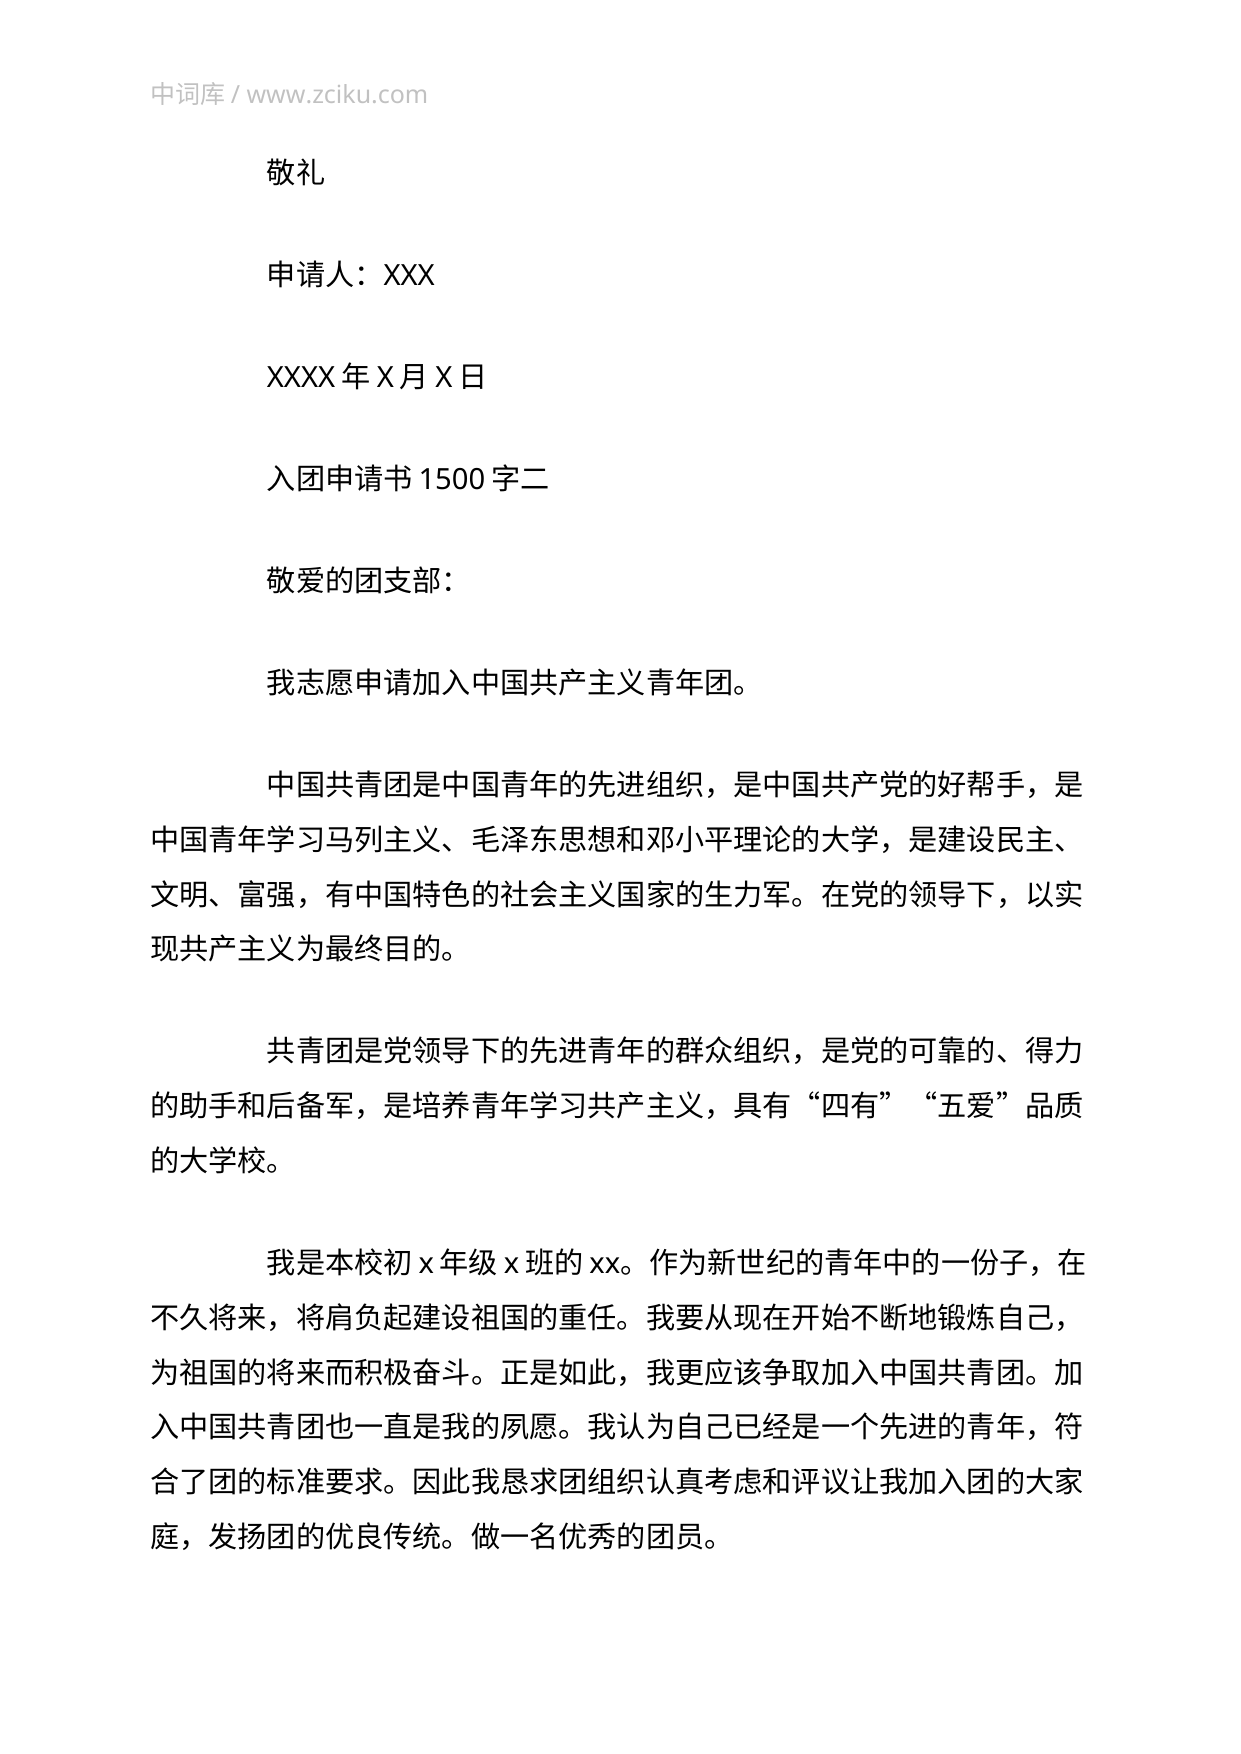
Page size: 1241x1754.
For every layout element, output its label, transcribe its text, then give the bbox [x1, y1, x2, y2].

text 我志愿申请加入中国共产主义青年团。 [150, 659, 1090, 702]
text 敬爱的团支部： [150, 558, 1090, 600]
text 共青团是党领导下的先进青年的群众组织，是党的可靠的、得力的助手和后备军，是培养青年学习共产主义，具有“四有”“五爱”品质的大学校。 [150, 1028, 1090, 1180]
text 我是本校初x年级x班的xx。作为新世纪的青年中的一份子，在不久将来，将肩负起建设祖国的重任。我要从现在开始不断地锻炼自己，为祖国的将来而积极奋斗。正是如此，我更应该争取加入中国共青团。加入中国共青团也一直是我的夙愿。我认为自己已经是一个先进的青年，符合了团的标准要求。因此我恳求团组织认真考虑和评议让我加入团的大家庭，发扬团的优良传统。做一名优秀的团员。 [150, 1239, 1090, 1556]
text 入团申请书1500字二 [150, 456, 1090, 498]
text 敬礼 [150, 150, 1090, 192]
text 申请人：XXX [150, 252, 1090, 294]
text 中国共青团是中国青年的先进组织，是中国共产党的好帮手，是中国青年学习马列主义、毛泽东思想和邓小平理论的大学，是建设民主、文明、富强，有中国特色的社会主义国家的生力军。在党的领导下，以实现共产主义为最终目的。 [150, 761, 1090, 968]
text XXXX年 X月 X日 [150, 354, 1090, 396]
